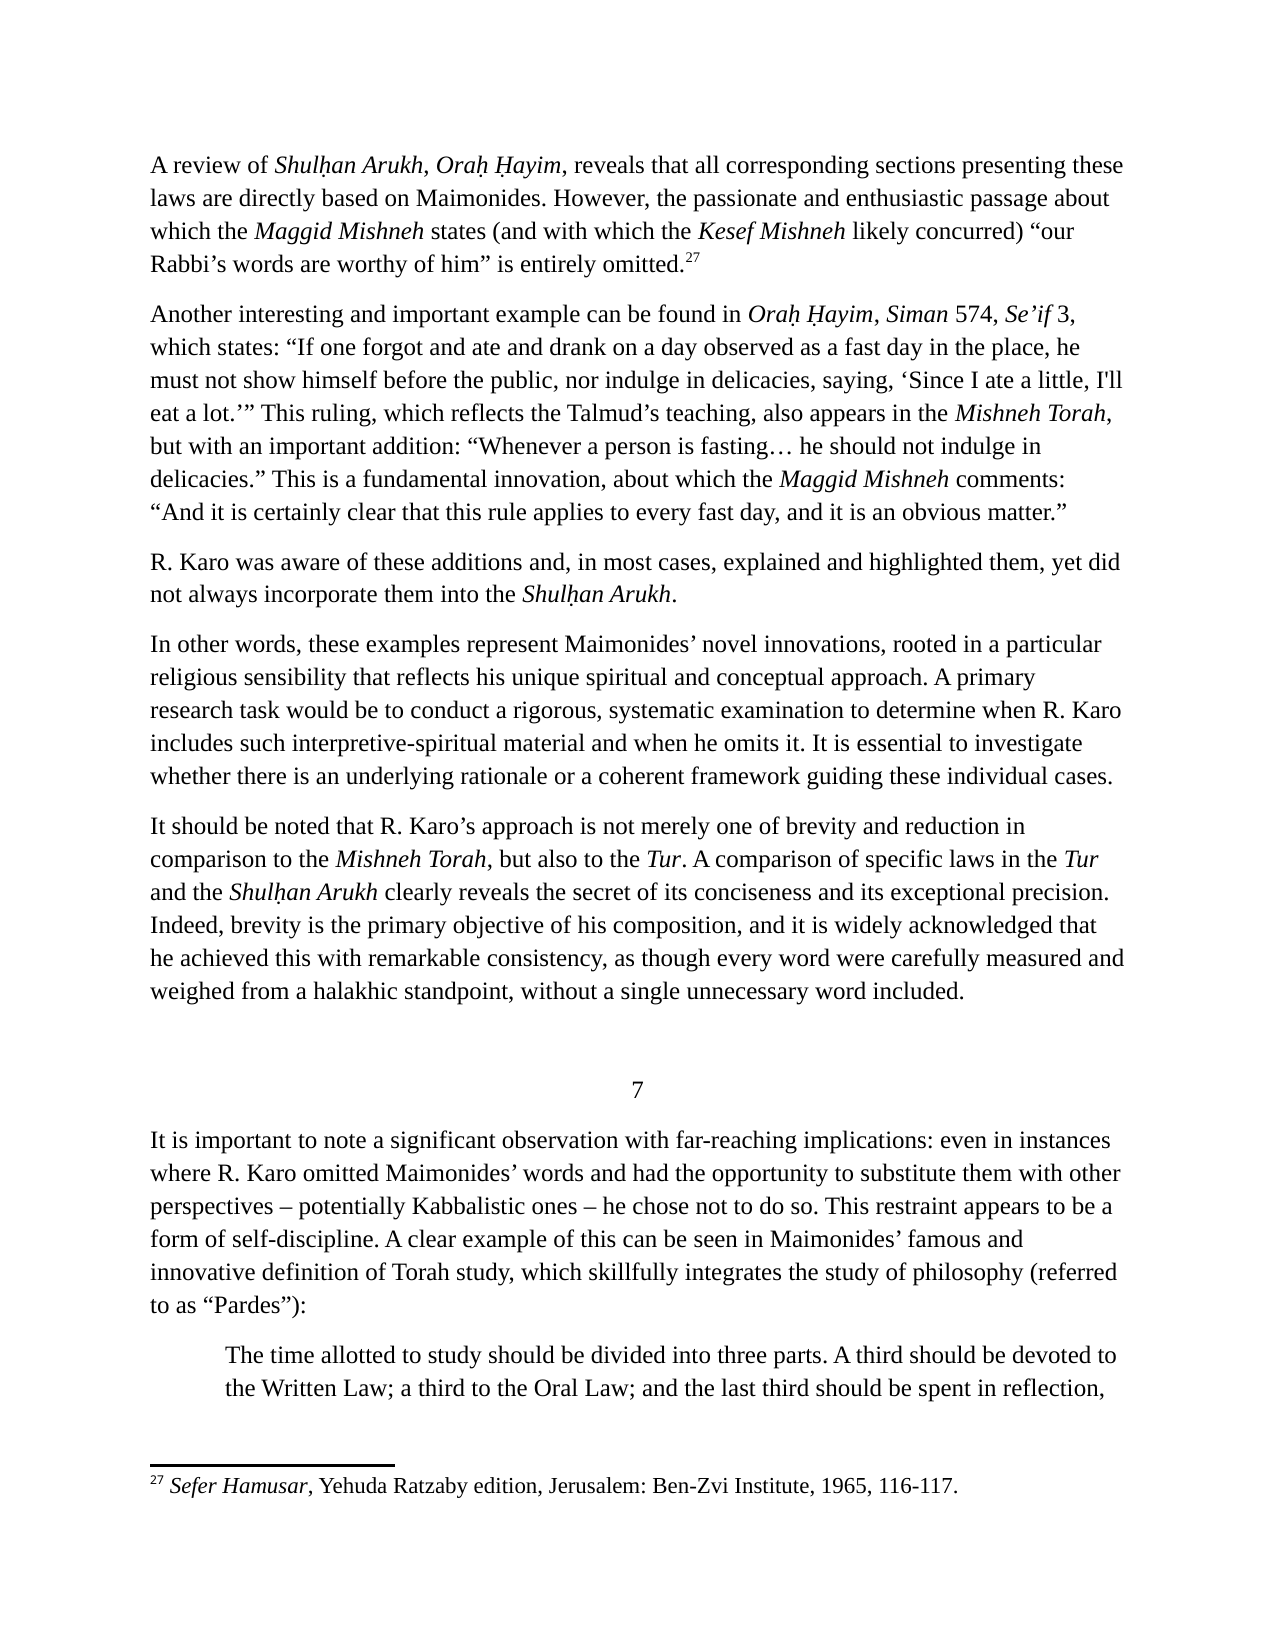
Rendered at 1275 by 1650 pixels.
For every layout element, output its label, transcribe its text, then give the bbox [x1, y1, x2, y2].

text It is important to note a significant observation with far-reaching implications: even in instances where R. Karo omitted Maimonides’ words and had the opportunity to substitute them with other perspectives – potentially Kabbalistic ones – he chose not to do so. This restraint appears to be a form of self-discipline. A clear example of this can be seen in Maimonides’ famous and innovative definition of Torah study, which skillfully integrates the study of philosophy (referred to as “Pardes”): [150, 1125, 1125, 1319]
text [225, 1340, 1125, 1402]
text A review of Shulḥan Arukh, Oraḥ Ḥayim, reveals that all corresponding sections presenting these laws are directly based on Maimonides. However, the passionate and enthusiastic passage about which the Maggid Mishneh states (and with which the Kesef Mishneh likely concurred) “our Rabbi’s words are worthy of him” is entirely omitted. [150, 150, 1125, 278]
text It should be noted that R. Karo’s approach is not merely one of brevity and reduction in comparison to the Mishneh Torah, but also to the Tur. A comparison of specific laws in the Tur and the Shulḥan Arukh clearly reveals the secret of its conciseness and its exceptional precision. Indeed, brevity is the primary objective of his composition, and it is widely acknowledged that he achieved this with remarkable consistency, as though every word were carefully measured and weighed from a halakhic standpoint, without a single unnecessary word included. [150, 811, 1125, 1005]
text 7 [150, 1076, 1125, 1104]
text In other words, these examples represent Maimonides’ novel innovations, rooted in a particular religious sensibility that reflects his unique spiritual and conceptual approach. A primary research task would be to conduct a rigorous, systematic examination to determine when R. Karo includes such interpretive-spiritual material and when he omits it. It is essential to investigate whether there is an underlying rationale or a coherent framework guiding these individual cases. [150, 629, 1125, 790]
text Another interesting and important example can be found in Oraḥ Ḥayim, Siman 574, Se’if 3, which states: “If one forgot and ate and drank on a day observed as a fast day in the place, he must not show himself before the public, nor indulge in delicacies, saying, ‘Since I ate a little, I'll eat a lot.’” This ruling, which reflects the Talmud’s teaching, also appears in the Mishneh Torah, but with an important addition: “Whenever a person is fasting… he should not indulge in delicacies.” This is a fundamental innovation, about which the Maggid Mishneh comments: “And it is certainly clear that this rule applies to every fast day, and it is an obvious matter.” [150, 299, 1125, 526]
text R. Karo was aware of these additions and, in most cases, explained and highlighted them, yet did not always incorporate them into the Shulḥan Arukh. [150, 547, 1125, 608]
